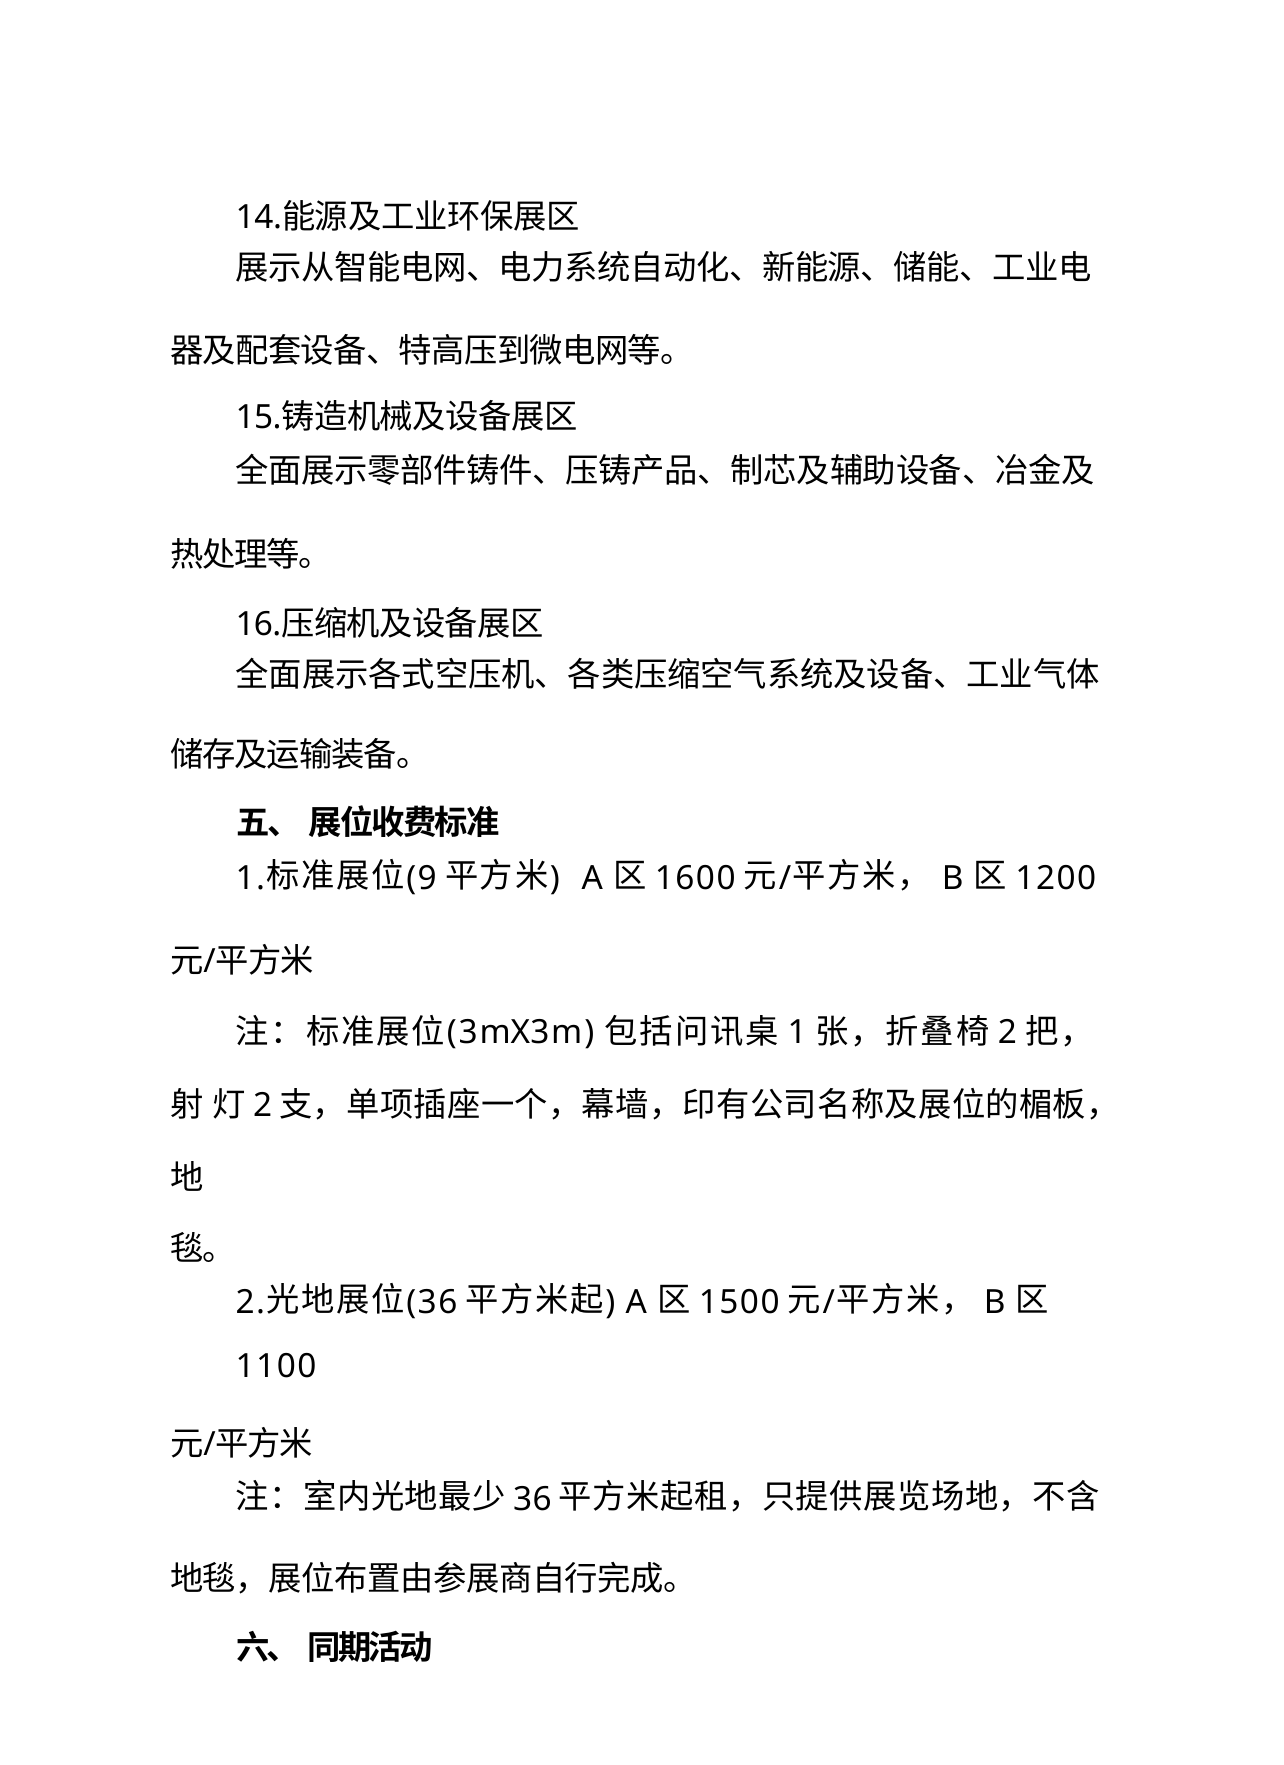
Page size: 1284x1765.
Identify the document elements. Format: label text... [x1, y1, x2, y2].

text 1.标准展位(9平方米) A 区1600元/平方米， B 区1200 [235, 870, 1102, 937]
text 注：室内光地最少36平方米起租，只提供展览场地，不含 [235, 1490, 1102, 1555]
text 注：标准展位(3mX3m) 包括问讯桌1张，折叠椅2把，射 灯2支，单项插座一个，幕墙，印有公司名称及展位的楣板，地 [170, 1004, 1096, 1199]
text 15.铸造机械及设备展区 [235, 393, 1102, 438]
text 全面展示零部件铸件、压铸产品、制芯及辅助设备、冶金及 [235, 464, 1102, 531]
text 16.压缩机及设备展区 [235, 600, 1102, 644]
text 2.光地展位(36平方米起) A 区1500元/平方米， B 区1100 [235, 1293, 1102, 1420]
text 储存及运输装备。 [170, 731, 1102, 775]
text 元/平方米 [170, 1420, 1102, 1464]
text 地毯，展位布置由参展商自行完成。 [170, 1555, 1102, 1599]
text 六、 同期活动 [236, 1624, 1102, 1668]
text 器及配套设备、特高压到微电网等。 [170, 327, 1102, 372]
text 毯。 [170, 1223, 1102, 1269]
text 热处理等。 [170, 531, 1102, 575]
text 全面展示各式空压机、各类压缩空气系统及设备、工业气体 [235, 668, 1102, 731]
text 14.能源及工业环保展区 [235, 193, 1102, 238]
text 元/平方米 [170, 937, 1102, 981]
text 五、 展位收费标准 [236, 799, 1102, 843]
text 展示从智能电网、电力系统自动化、新能源、储能、工业电 [235, 261, 1102, 327]
